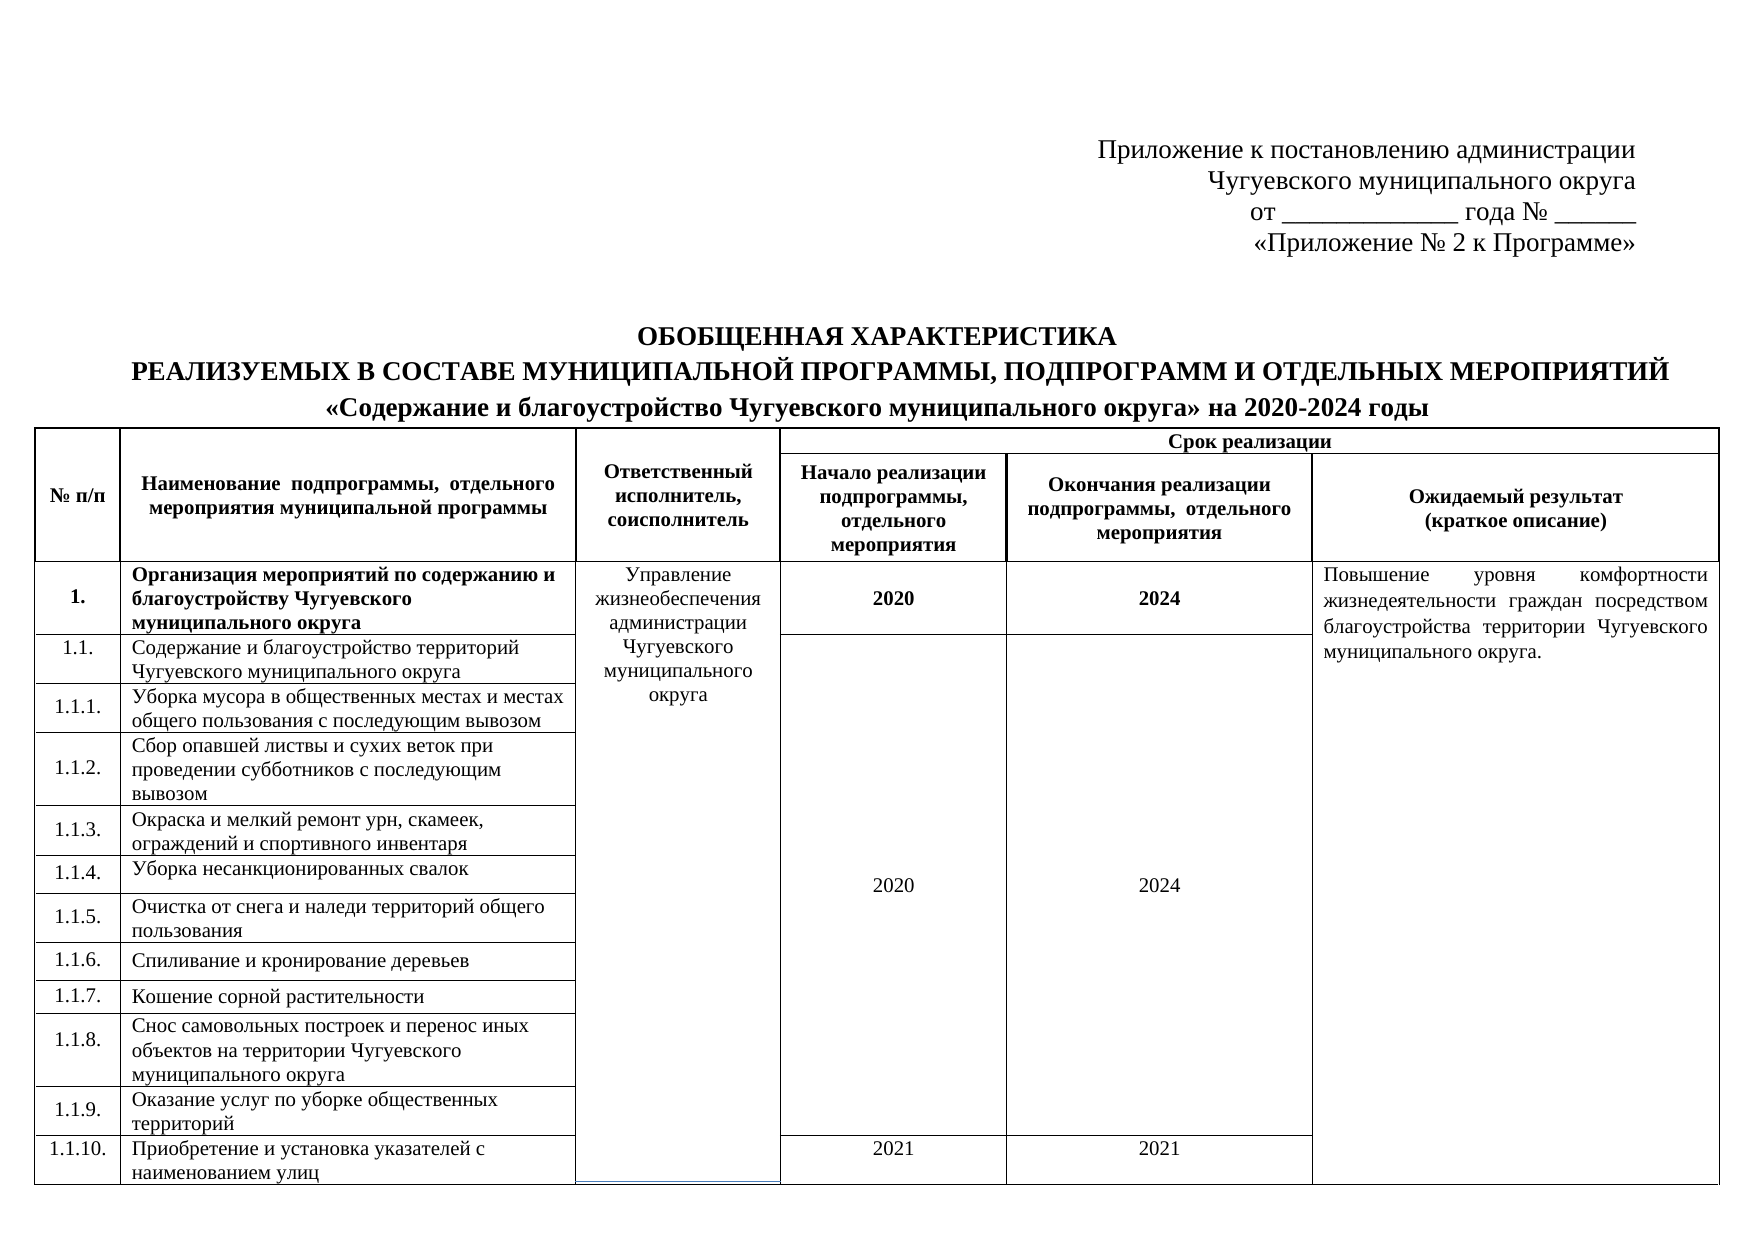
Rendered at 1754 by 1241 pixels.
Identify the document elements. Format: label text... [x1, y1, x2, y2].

table_cell 2021 [1007, 1136, 1312, 1184]
table_cell 1.1.9. [35, 1086, 120, 1135]
table_cell 2021 [781, 1136, 1006, 1184]
table_cell 1.1.3. [35, 805, 120, 854]
table_cell 1.1.1. [35, 683, 120, 732]
text Чугуевского муниципального округа [118, 164, 1636, 195]
table_cell 1.1.8. [35, 1013, 120, 1086]
text Приложение к постановлению администрации [118, 133, 1636, 164]
table_cell 1. [35, 562, 120, 634]
table_cell Очистка от снега и наледи территорий общего пользования [121, 894, 575, 942]
table_cell Окончания реализации подпрограммы, отдельного мероприятия [1008, 454, 1311, 561]
table_cell 2020 [781, 562, 1006, 634]
table_cell 1.1.4. [35, 855, 120, 892]
text «Содержание и благоустройство Чугуевского муниципального округа» на 2020-2024 годы [118, 391, 1636, 422]
text «Приложение № 2 к Программе» [118, 226, 1636, 257]
table_cell Кошение сорной растительности [121, 981, 575, 1012]
table_cell 1.1.10. [35, 1135, 120, 1184]
table_cell Окраска и мелкий ремонт урн, скамеек, ограждений и спортивного инвентаря [121, 806, 575, 854]
table_cell Снос самовольных построек и перенос иных объектов на территории Чугуевского муниципального округа [121, 1014, 575, 1086]
table_cell Ожидаемый результат (краткое описание) [1313, 454, 1718, 561]
table_cell Управление жизнеобеспечения администрации Чугуевского муниципального округа [576, 562, 780, 1181]
table_cell 2024 [1007, 562, 1312, 634]
text ОБОБЩЕННАЯ ХАРАКТЕРИСТИКА [118, 320, 1636, 351]
table_cell 2020 [781, 635, 1006, 1135]
table_cell Оказание услуг по уборке общественных территорий [121, 1087, 575, 1135]
text РЕАЛИЗУЕМЫХ В СОСТАВЕ МУНИЦИПАЛЬНОЙ ПРОГРАММЫ, ПОДПРОГРАММ И ОТДЕЛЬНЫХ МЕРОПРИЯТИЙ [118, 356, 1683, 387]
table_cell Начало реализации подпрограммы, отдельного мероприятия [781, 454, 1005, 561]
table_cell 1.1. [35, 634, 120, 683]
table_cell Содержание и благоустройство территорий Чугуевского муниципального округа [121, 635, 575, 683]
table_cell Спиливание и кронирование деревьев [121, 943, 575, 979]
table_header Ответственный исполнитель, соисполнитель [577, 429, 779, 561]
table_header № п/п [36, 429, 119, 561]
table_cell Организация мероприятий по содержанию и благоустройству Чугуевского муниципального округа [121, 562, 575, 634]
text от _____________ года № ______ [118, 195, 1636, 226]
table_header Наименование подпрограммы, отдельного мероприятия муниципальной программы [121, 429, 575, 561]
table_cell 1.1.6. [35, 942, 120, 979]
table_cell 1.1.5. [35, 893, 120, 942]
table_cell 1.1.7. [35, 980, 120, 1012]
table_cell Повышение уровня комфортности жизнедеятельности граждан посредством благоустройства территории Чугуевского муниципального округа. [1313, 562, 1719, 1184]
table_cell Уборка несанкционированных свалок [121, 856, 575, 892]
table_cell Уборка мусора в общественных местах и местах общего пользования с последующим вывозом [121, 684, 575, 732]
table_cell Сбор опавшей листвы и сухих веток при проведении субботников с последующим вывозом [121, 733, 575, 805]
table_cell Приобретение и установка указателей с наименованием улиц [121, 1136, 575, 1184]
table_header Срок реализации [781, 429, 1718, 453]
table_cell 1.1.2. [35, 732, 120, 805]
table_cell 2024 [1007, 635, 1312, 1135]
